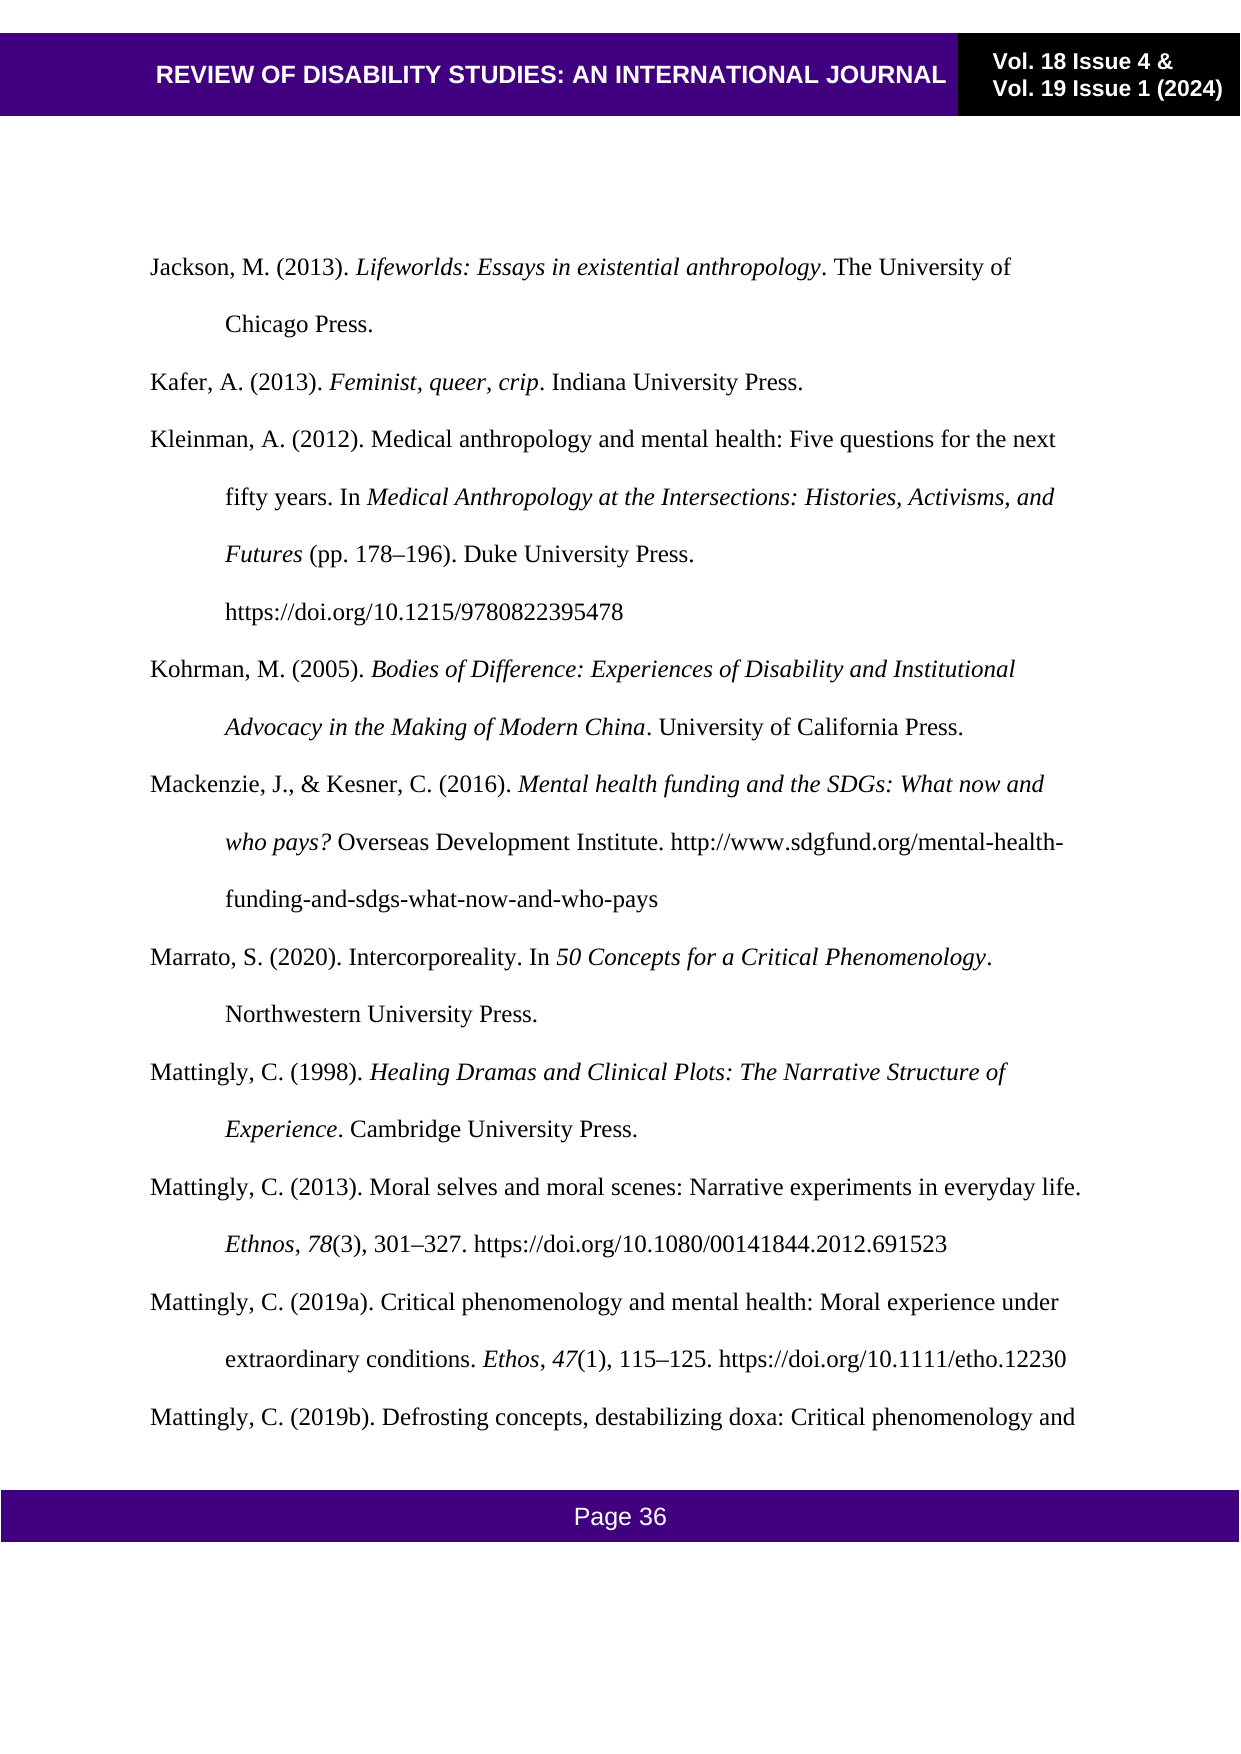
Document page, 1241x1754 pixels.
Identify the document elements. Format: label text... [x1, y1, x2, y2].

text Mattingly, C. (2013). Moral selves and moral scenes: Narrative experiments in everyday life. Ethnos, 78(3), 301–327. https://doi.org/10.1080/00141844.2012.691523 [150, 1172, 1090, 1258]
text Kafer, A. (2013). Feminist, queer, crip. Indiana University Press. [150, 367, 1090, 396]
text Marrato, S. (2020). Intercorporeality. In 50 Concepts for a Critical Phenomenology. Northwestern University Press. [150, 942, 1090, 1028]
text Jackson, M. (2013). Lifeworlds: Essays in existential anthropology. The University of Chicago Press. [150, 252, 1090, 338]
text Mattingly, C. (2019a). Critical phenomenology and mental health: Moral experience under extraordinary conditions. Ethos, 47(1), 115–125. https://doi.org/10.1111/etho.12230 [150, 1287, 1090, 1373]
text Mattingly, C. (1998). Healing Dramas and Clinical Plots: The Narrative Structure of Experience. Cambridge University Press. [150, 1057, 1090, 1143]
text Kleinman, A. (2012). Medical anthropology and mental health: Five questions for the next fifty years. In Medical Anthropology at the Intersections: Histories, Activisms, and Futures (pp. 178–196). Duke University Press. https://doi.org/10.1215/9780822395478 [150, 424, 1090, 626]
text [150, 1402, 1090, 1431]
text Mackenzie, J., & Kesner, C. (2016). Mental health funding and the SDGs: What now and who pays? Overseas Development Institute. http://www.sdgfund.org/mental-health-funding-and-sdgs-what-now-and-who-pays [150, 769, 1090, 913]
text Kohrman, M. (2005). Bodies of Difference: Experiences of Disability and Institutional Advocacy in the Making of Modern China. University of California Press. [150, 654, 1090, 741]
